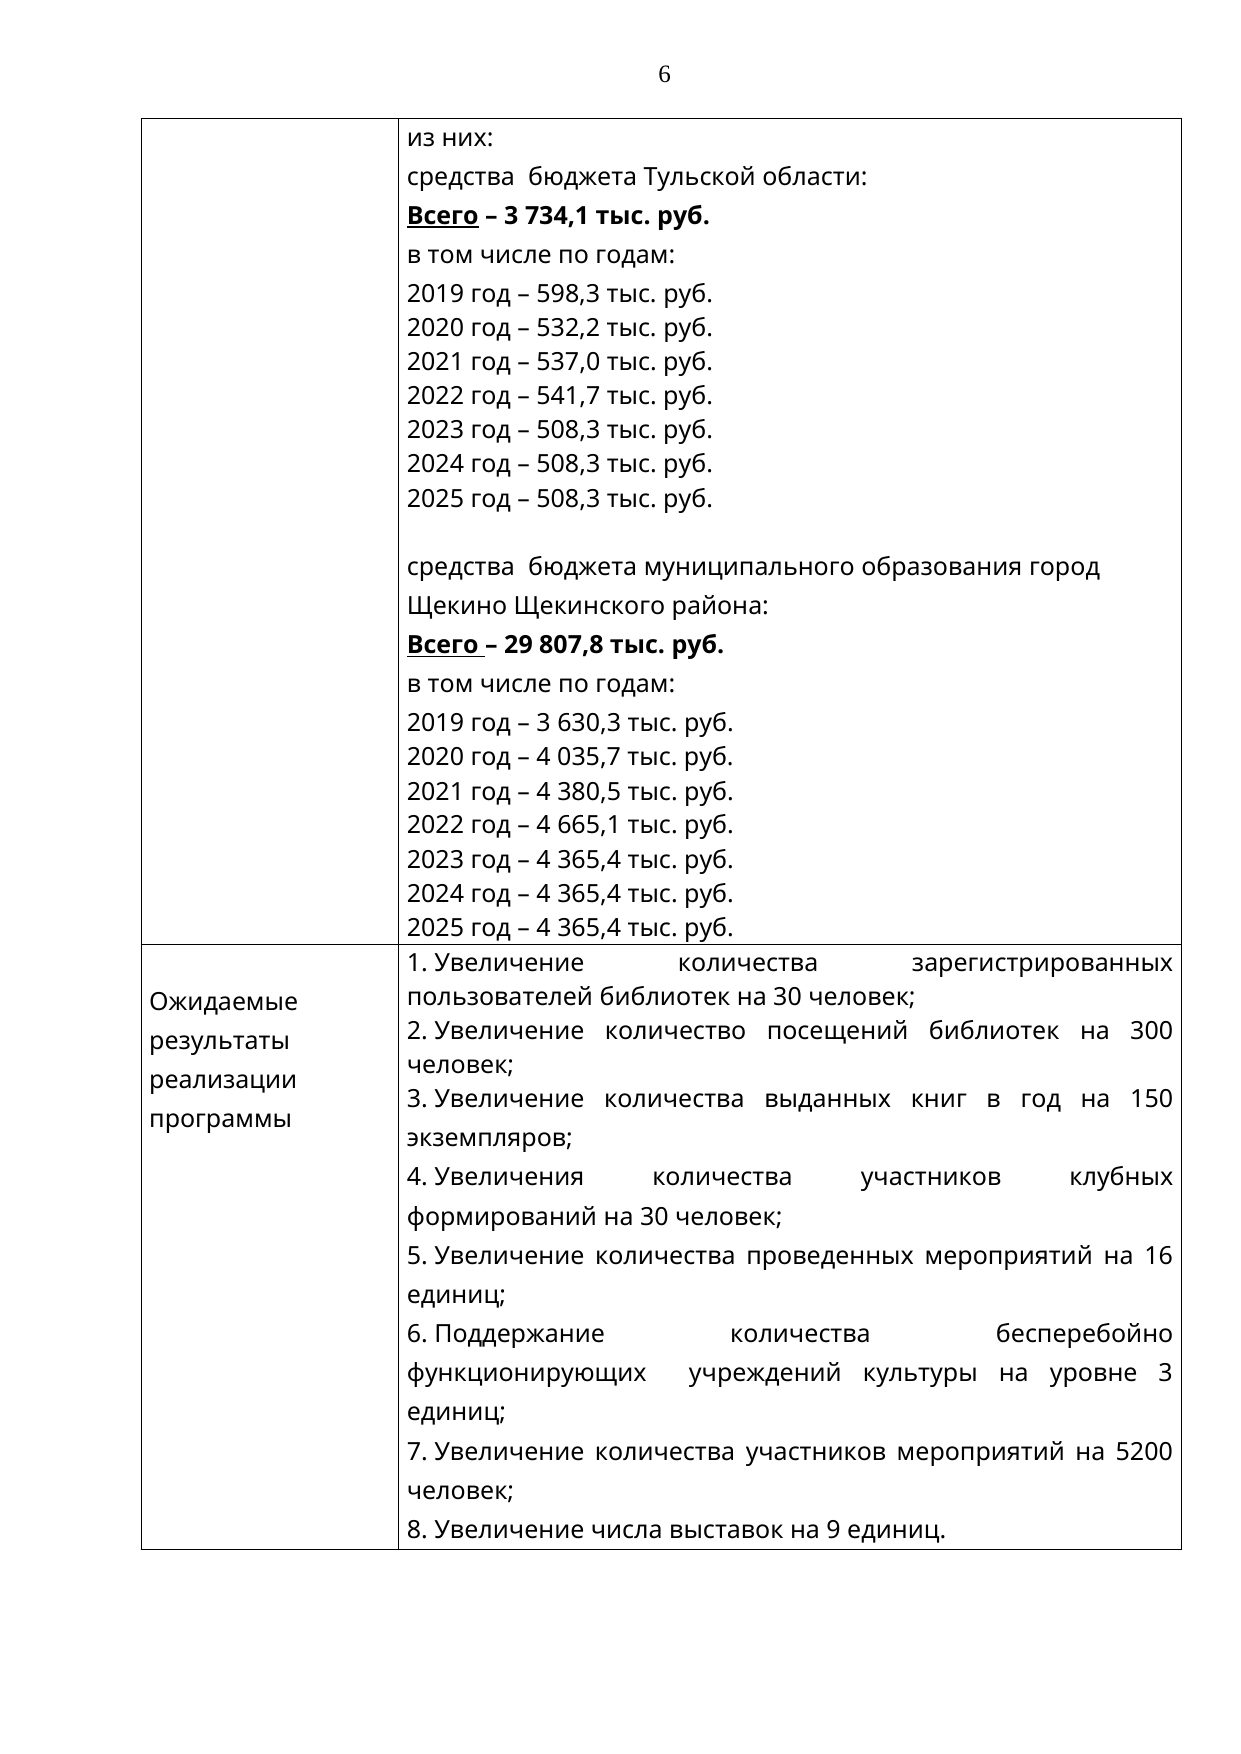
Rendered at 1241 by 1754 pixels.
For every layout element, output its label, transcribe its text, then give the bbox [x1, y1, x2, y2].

table_cell Ожидаемые результаты реализации программы [142, 945, 398, 1549]
table_cell 1. Увеличение количества зарегистрированных пользователей библиотек на 30 человек; 2. Увеличение количество посещений библиотек на 300 человек; 3. Увеличение количества выданных книг в год на 150 экземпляров; 4. Увеличения количества участников клубных формирований на 30 человек; 5. Увеличение количества проведенных мероприятий на 16 единиц; 6. Поддержание количества бесперебойно функционирующих учреждений культуры на уровне 3 единиц; 7. Увеличение количества участников мероприятий на 5200 человек; 8. Увеличение числа выставок на 9 единиц. [399, 945, 1181, 1549]
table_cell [142, 119, 398, 943]
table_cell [399, 119, 1181, 943]
